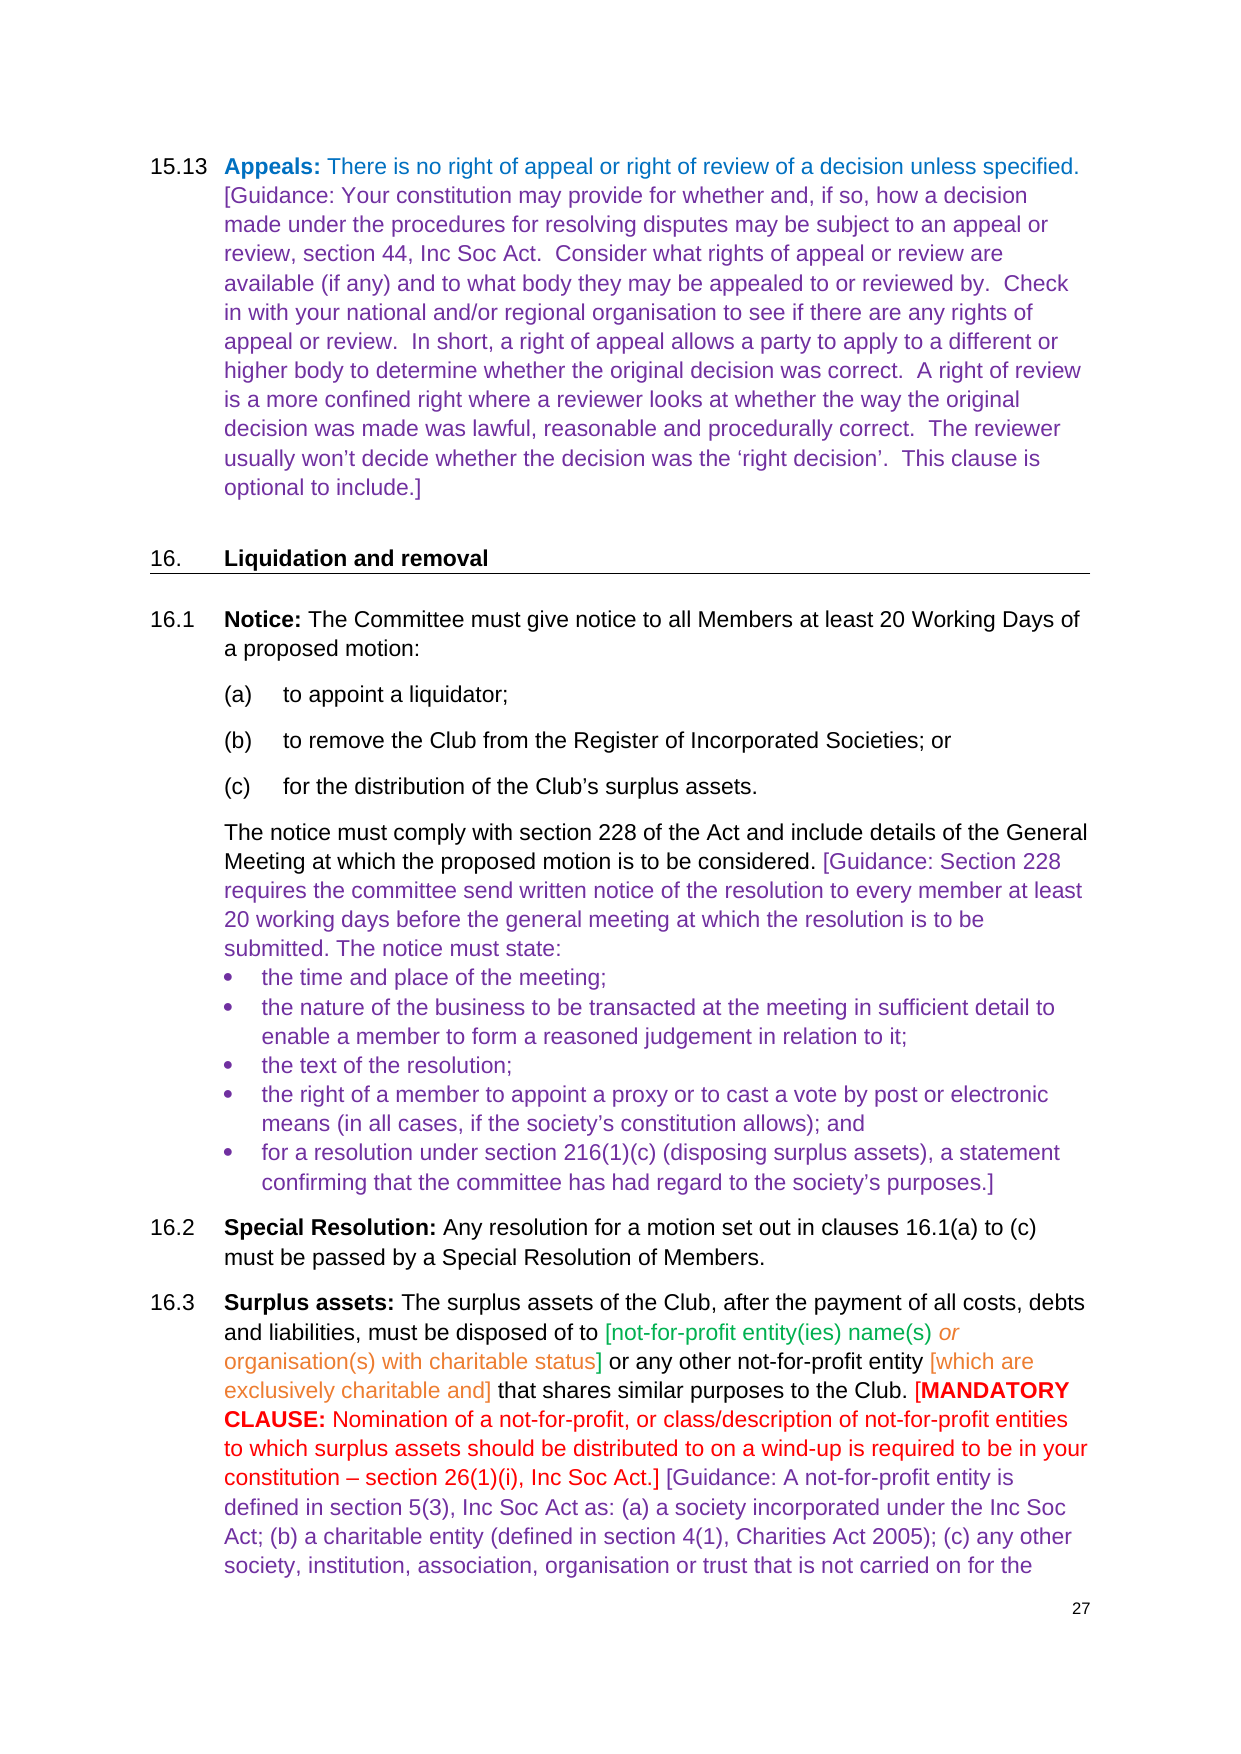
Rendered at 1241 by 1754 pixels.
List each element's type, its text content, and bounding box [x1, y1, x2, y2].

subtitle for a resolution under section 216(1)(c) (disposing surplus assets), a statement confirming that the committee has had regard to the society’s purposes.] [224, 1136, 1090, 1195]
subtitle the time and place of the meeting; [224, 961, 1090, 991]
subtitle to appoint a liquidator; [224, 678, 1090, 707]
subtitle The notice must comply with section 228 of the Act and include details of the General Meeting at which the proposed motion is to be considered. [Guidance: Section 228 requires the committee send written notice of the resolution to every member at least 20 working days before the general meeting at which the resolution is to be submitted. The notice must state: [224, 816, 1090, 961]
subtitle to remove the Club from the Register of Incorporated Societies; or [224, 724, 1090, 753]
subtitle Appeals: There is no right of appeal or right of review of a decision unless specified. [Guidance: Your constitution may provide for whether and, if so, how a decision made under the procedures for resolving disputes may be subject to an appeal or review, section 44, Inc Soc Act. Consider what rights of appeal or review are available (if any) and to what body they may be appealed to or reviewed by. Check in with your national and/or regional organisation to see if there are any rights of appeal or review. In short, a right of appeal allows a party to apply to a different or higher body to determine whether the original decision was correct. A right of review is a more confined right where a reviewer looks at whether the way the original decision was made was lawful, reasonable and procedurally correct. The reviewer usually won’t decide whether the decision was the ‘right decision’. This clause is optional to include.] [150, 150, 1090, 500]
subtitle Notice: The Committee must give notice to all Members at least 20 Working Days of a proposed motion: [150, 603, 1090, 661]
subtitle the text of the resolution; [224, 1049, 1090, 1078]
subtitle Special Resolution: Any resolution for a motion set out in clauses 16.1(a) to (c) must be passed by a Special Resolution of Members. [150, 1211, 1090, 1270]
subtitle the nature of the business to be transacted at the meeting in sufficient detail to enable a member to form a reasoned judgement in relation to it; [224, 991, 1090, 1049]
subtitle the right of a member to appoint a proxy or to cast a vote by post or electronic means (in all cases, if the society’s constitution allows); and [224, 1078, 1090, 1136]
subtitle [150, 1286, 1090, 1578]
subtitle Liquidation and removal [150, 542, 1090, 573]
subtitle for the distribution of the Club’s surplus assets. [224, 770, 1090, 799]
